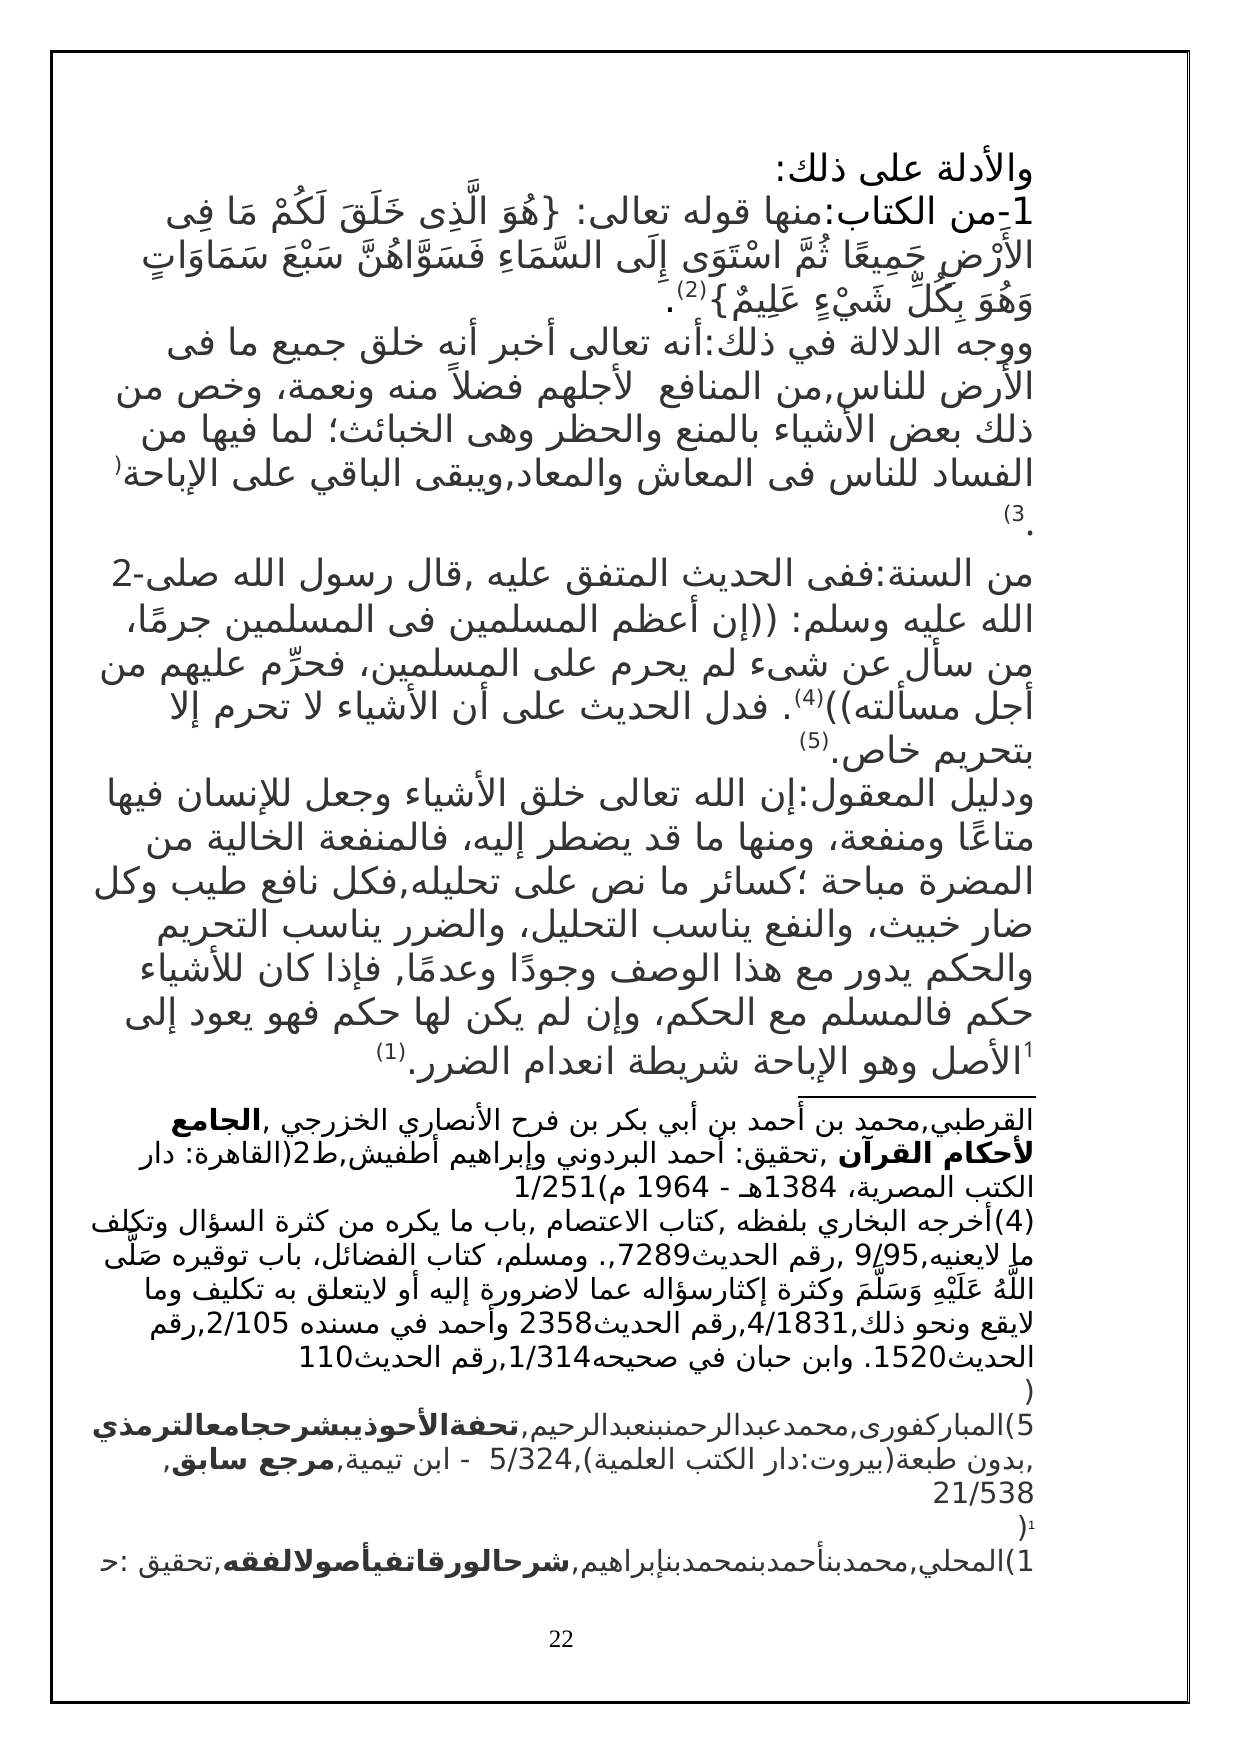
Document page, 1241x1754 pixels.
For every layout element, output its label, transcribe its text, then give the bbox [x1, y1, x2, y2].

text والأدلة على ذلك: [87, 146, 1035, 190]
text 1-من الكتاب:منها قوله تعالى: {هُوَ الَّذِى خَلَقَ لَكُمْ مَا فِى الأَرْضِ جَمِيعًا ثُمَّ اسْتَوَى إِلَى السَّمَاءِ فَسَوَّاهُنَّ سَبْعَ سَمَاوَاتٍ وَهُوَ بِكُلِّ شَيْءٍ عَلِيمٌ}(2). [87, 190, 1035, 321]
text ووجه الدلالة في ذلك:أنه تعالى أخبر أنه خلق جميع ما فى الأرض للناس,من المنافع لأجلهم فضلاً منه ونعمة، وخص من ذلك بعض الأشياء بالمنع والحظر وهى الخبائث؛ لما فيها من الفساد للناس فى المعاش والمعاد,ويبقى الباقي على الإباحة(3). [87, 321, 1035, 546]
text ودليل المعقول:إن الله تعالى خلق الأشياء وجعل للإنسان فيها متاعًا ومنفعة، ومنها ما قد يضطر إليه، فالمنفعة الخالية من المضرة مباحة ؛كسائر ما نص على تحليله,فكل نافع طيب وكل ضار خبيث، والنفع يناسب التحليل، والضرر يناسب التحريم والحكم يدور مع هذا الوصف وجودًا وعدمًا, فإذا كان للأشياء حكم فالمسلم مع الحكم، وإن لم يكن لها حكم فهو يعود إلى الأصل وهو الإباحة شريطة انعدام الضرر.(1) [87, 772, 1035, 1085]
text 2-من السنة:ففى الحديث المتفق عليه ,قال رسول الله صلى الله عليه وسلم: ((إن أعظم المسلمين فى المسلمين جرمًا، من سأل عن شىء لم يحرم على المسلمين، فحرِّم عليهم من أجل مسألته))(4). فدل الحديث على أن الأشياء لا تحرم إلا بتحريم خاص.(5) [87, 546, 1035, 772]
